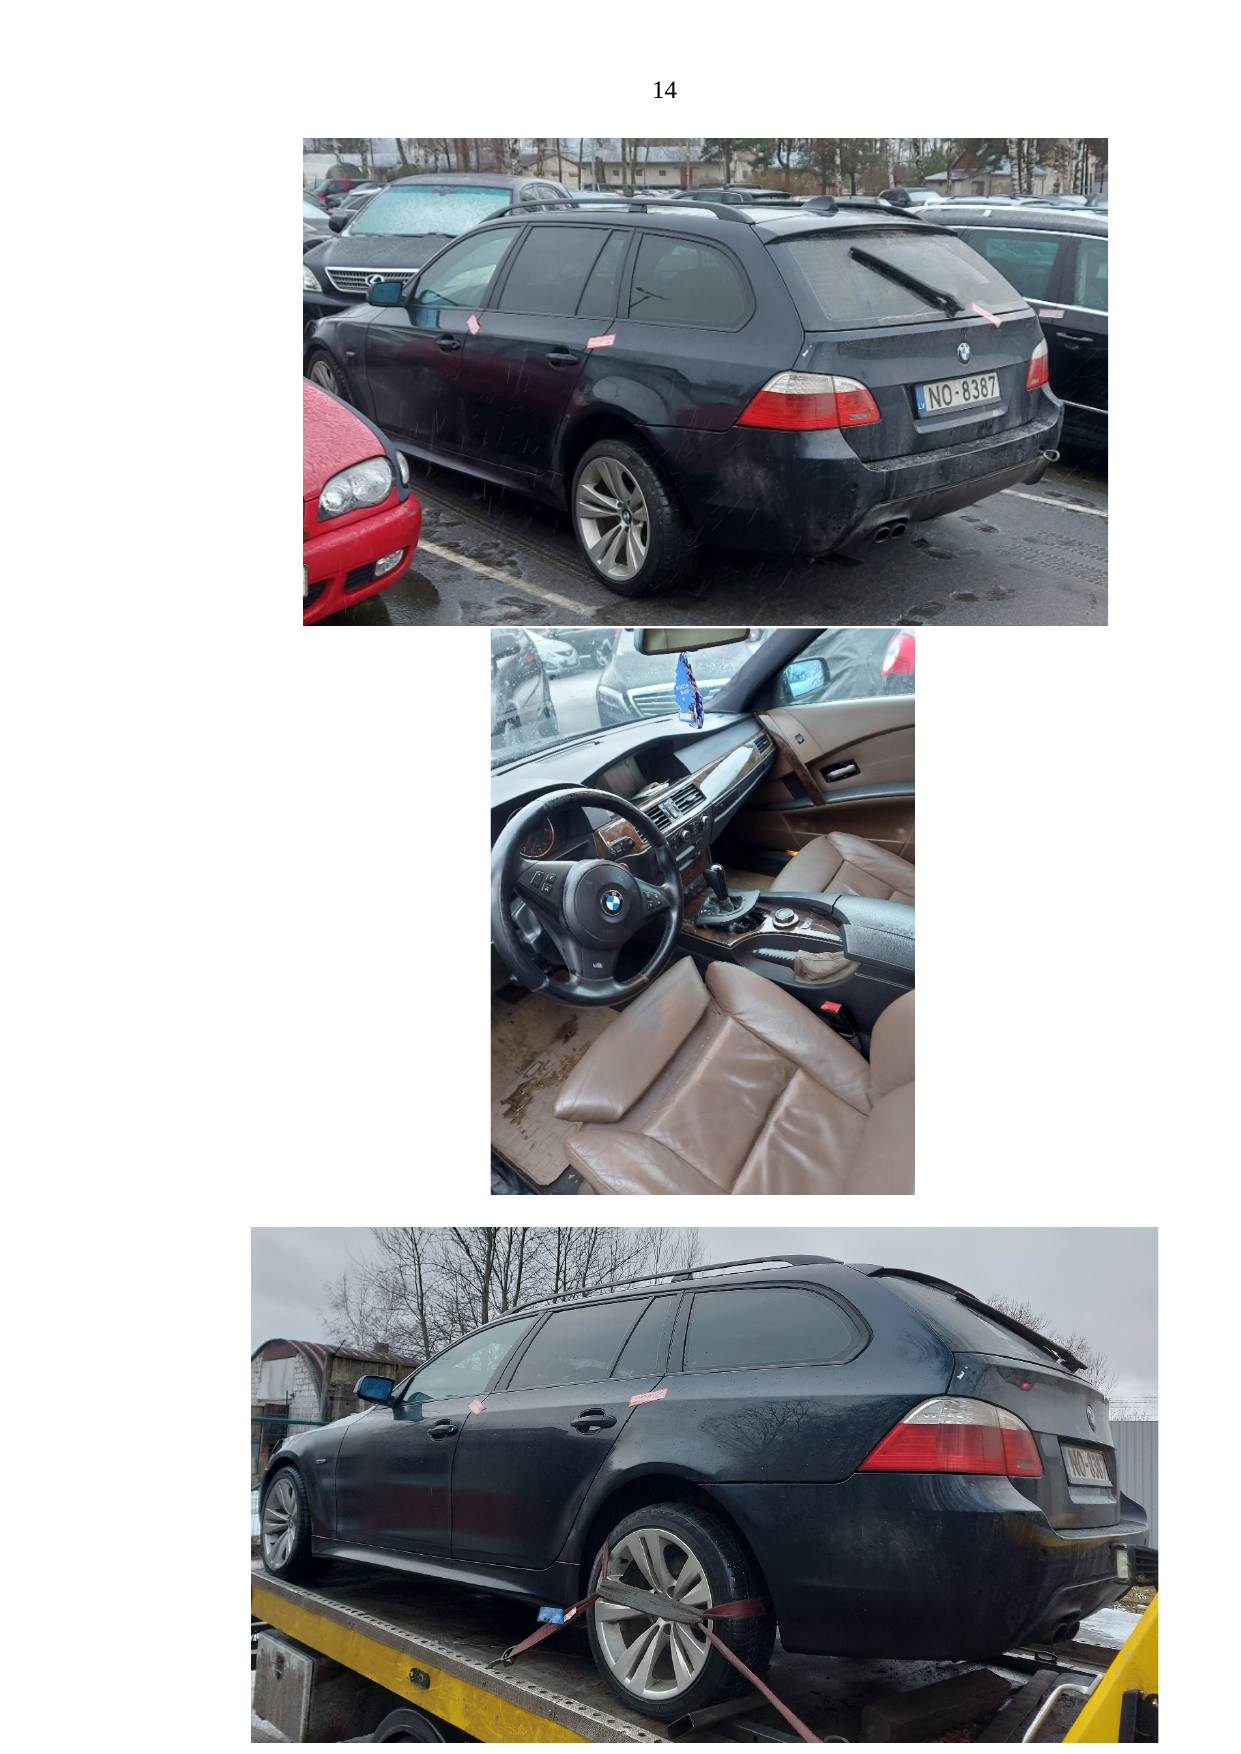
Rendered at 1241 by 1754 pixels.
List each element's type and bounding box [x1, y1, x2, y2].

picture [303, 138, 1109, 626]
picture [491, 629, 915, 1195]
picture [251, 1227, 1159, 1743]
